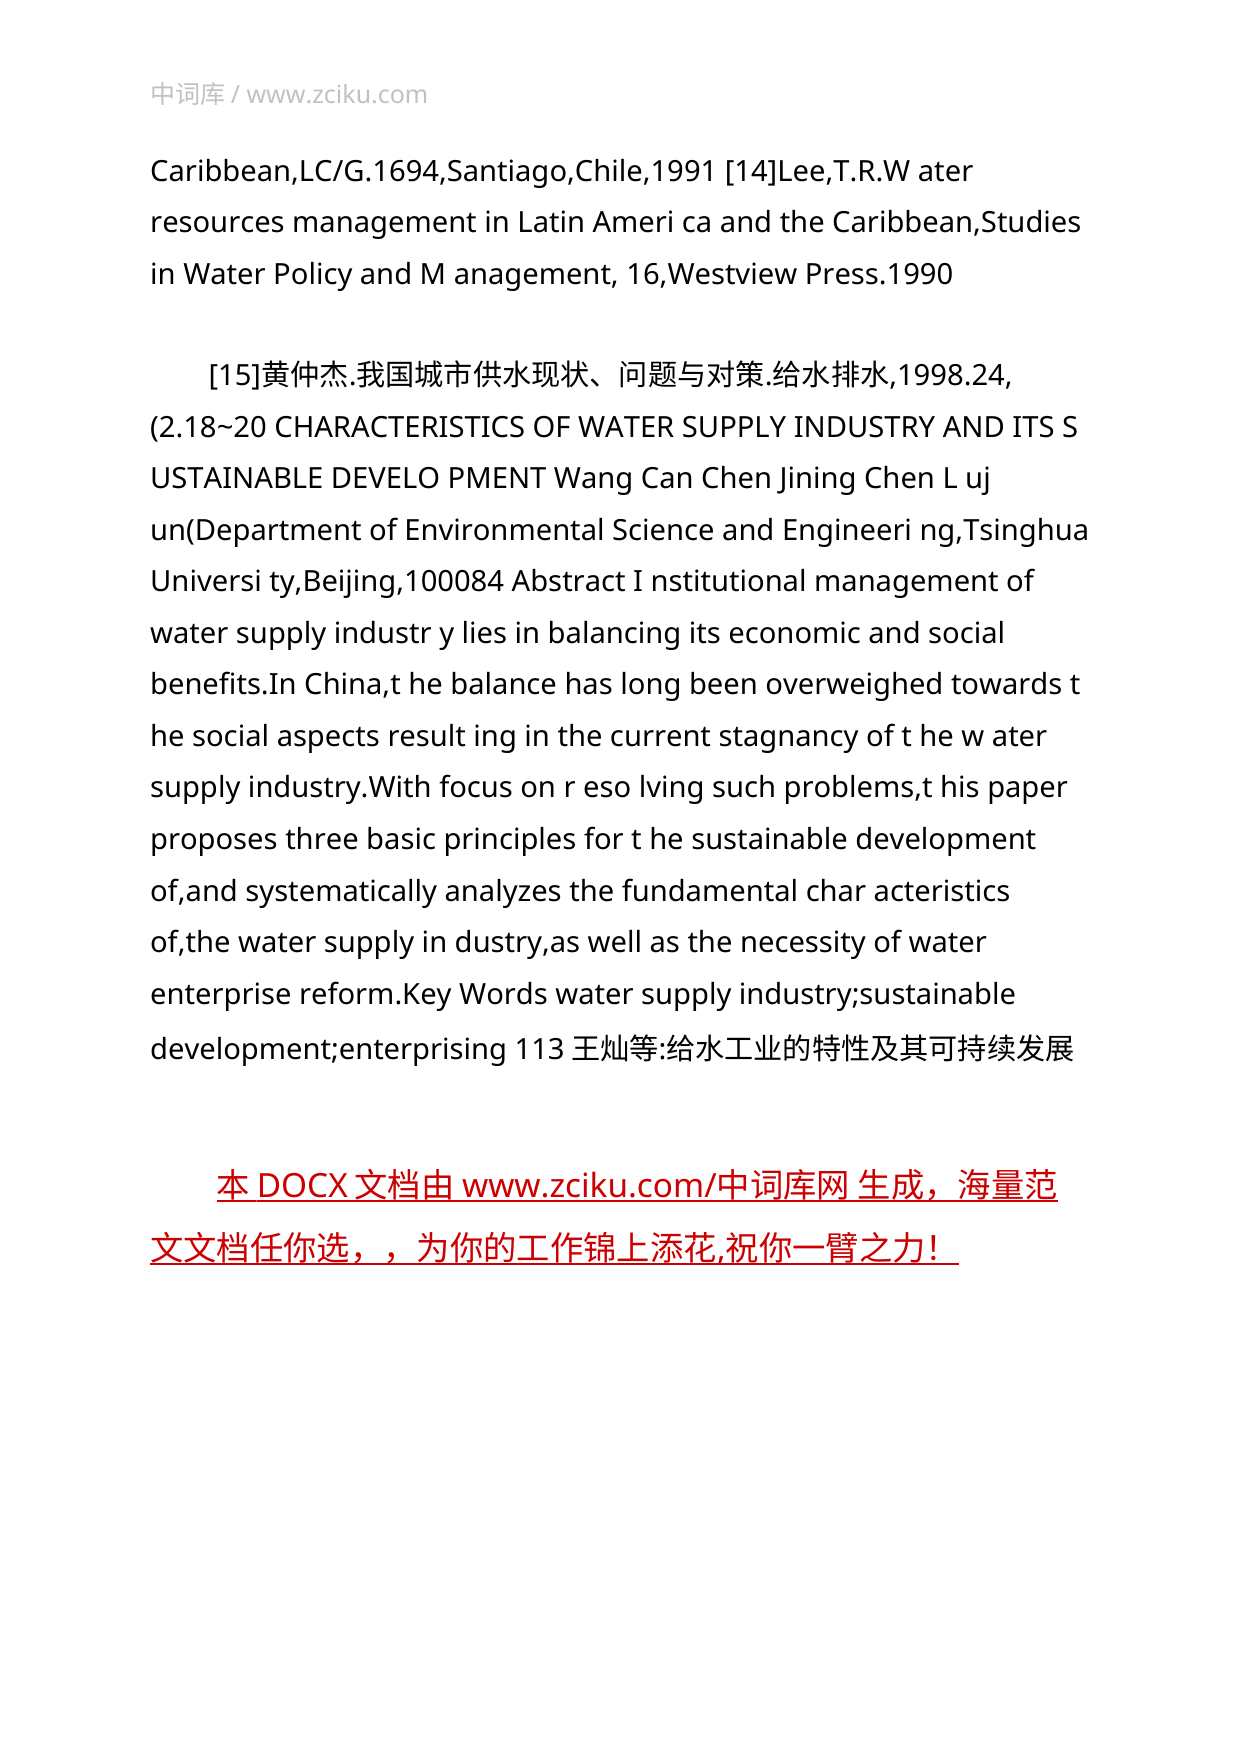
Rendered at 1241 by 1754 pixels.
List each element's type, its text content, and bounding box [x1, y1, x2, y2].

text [150, 150, 1090, 293]
text 本DOCX文档由 www.zciku.com/中词库网 生成，海量范文文档任你选，，为你的工作锦上添花,祝你一臂之力！ [150, 1158, 1090, 1270]
text [15]黄仲杰.我国城市供水现状、问题与对策.给水排水,1998.24,(2.18~20 CHARACTERISTICS OF WATER SUPPLY INDUSTRY AND ITS S USTAINABLE DEVELO PMENT Wang Can Chen Jining Chen L uj un(Department of Environmental Science and Engineeri ng,Tsinghua Universi ty,Beijing,100084 Abstract I nstitutional management of water supply industr y lies in balancing its economic and social benefits.In China,t he balance has long been overweighed towards t he social aspects result ing in the current stagnancy of t he w ater supply industry.With focus on r eso lving such problems,t his paper proposes three basic principles for t he sustainable development of,and systematically analyzes the fundamental char acteristics of,the water supply in dustry,as well as the necessity of water enterprise reform.Key Words water supply industry;sustainable development;enterprising 113王灿等:给水工业的特性及其可持续发展 [150, 352, 1090, 1068]
